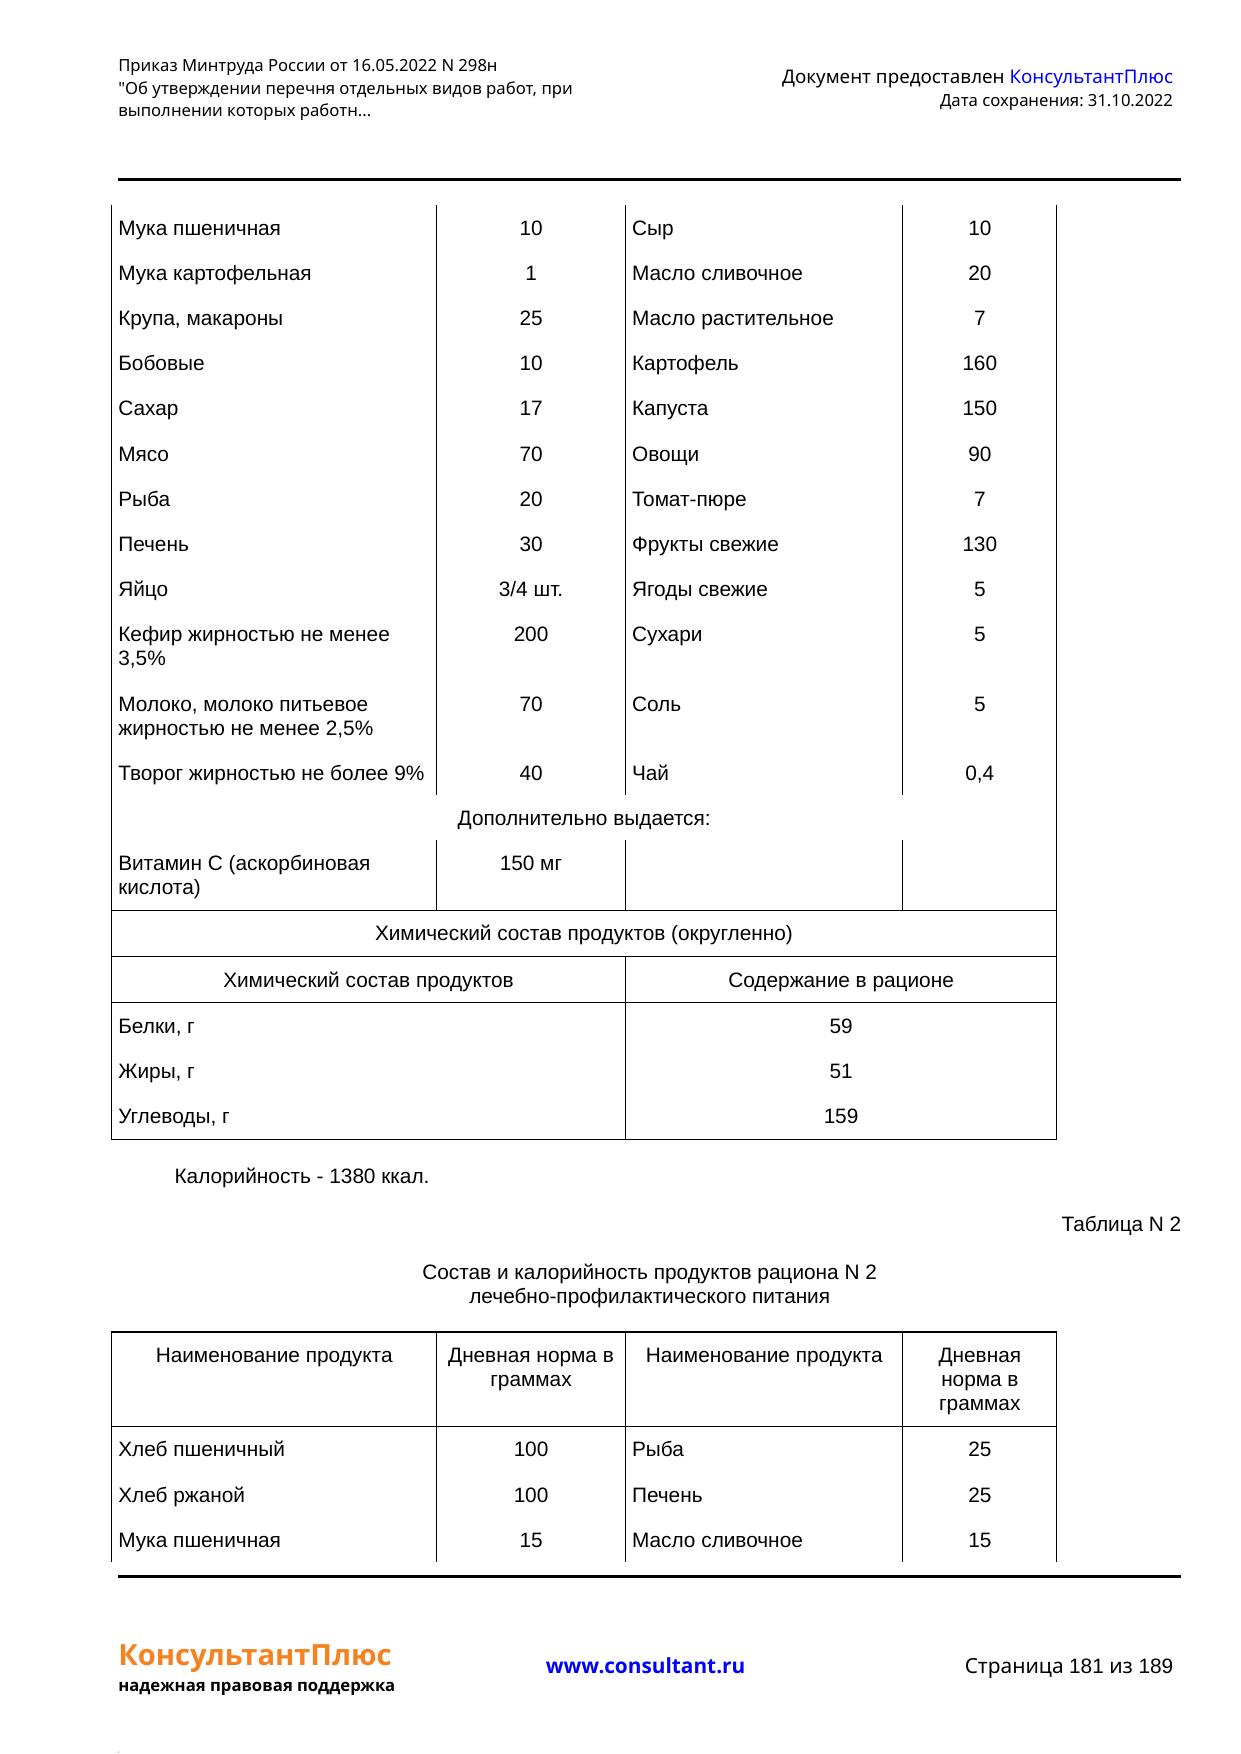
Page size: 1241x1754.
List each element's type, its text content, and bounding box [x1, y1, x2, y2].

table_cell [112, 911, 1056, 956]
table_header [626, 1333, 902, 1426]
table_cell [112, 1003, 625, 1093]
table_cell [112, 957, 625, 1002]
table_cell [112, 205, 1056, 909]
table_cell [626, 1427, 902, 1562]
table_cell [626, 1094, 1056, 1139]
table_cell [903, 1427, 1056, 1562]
text Калорийность - 1380 ккал. [118, 1164, 1181, 1188]
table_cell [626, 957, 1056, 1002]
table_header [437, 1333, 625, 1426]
text Таблица N 2 [118, 1212, 1181, 1236]
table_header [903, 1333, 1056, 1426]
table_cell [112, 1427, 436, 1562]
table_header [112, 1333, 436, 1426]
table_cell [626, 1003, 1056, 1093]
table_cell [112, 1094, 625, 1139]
text лечебно-профилактического питания [118, 1283, 1181, 1307]
text Состав и калорийность продуктов рациона N 2 [118, 1259, 1181, 1283]
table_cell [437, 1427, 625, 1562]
